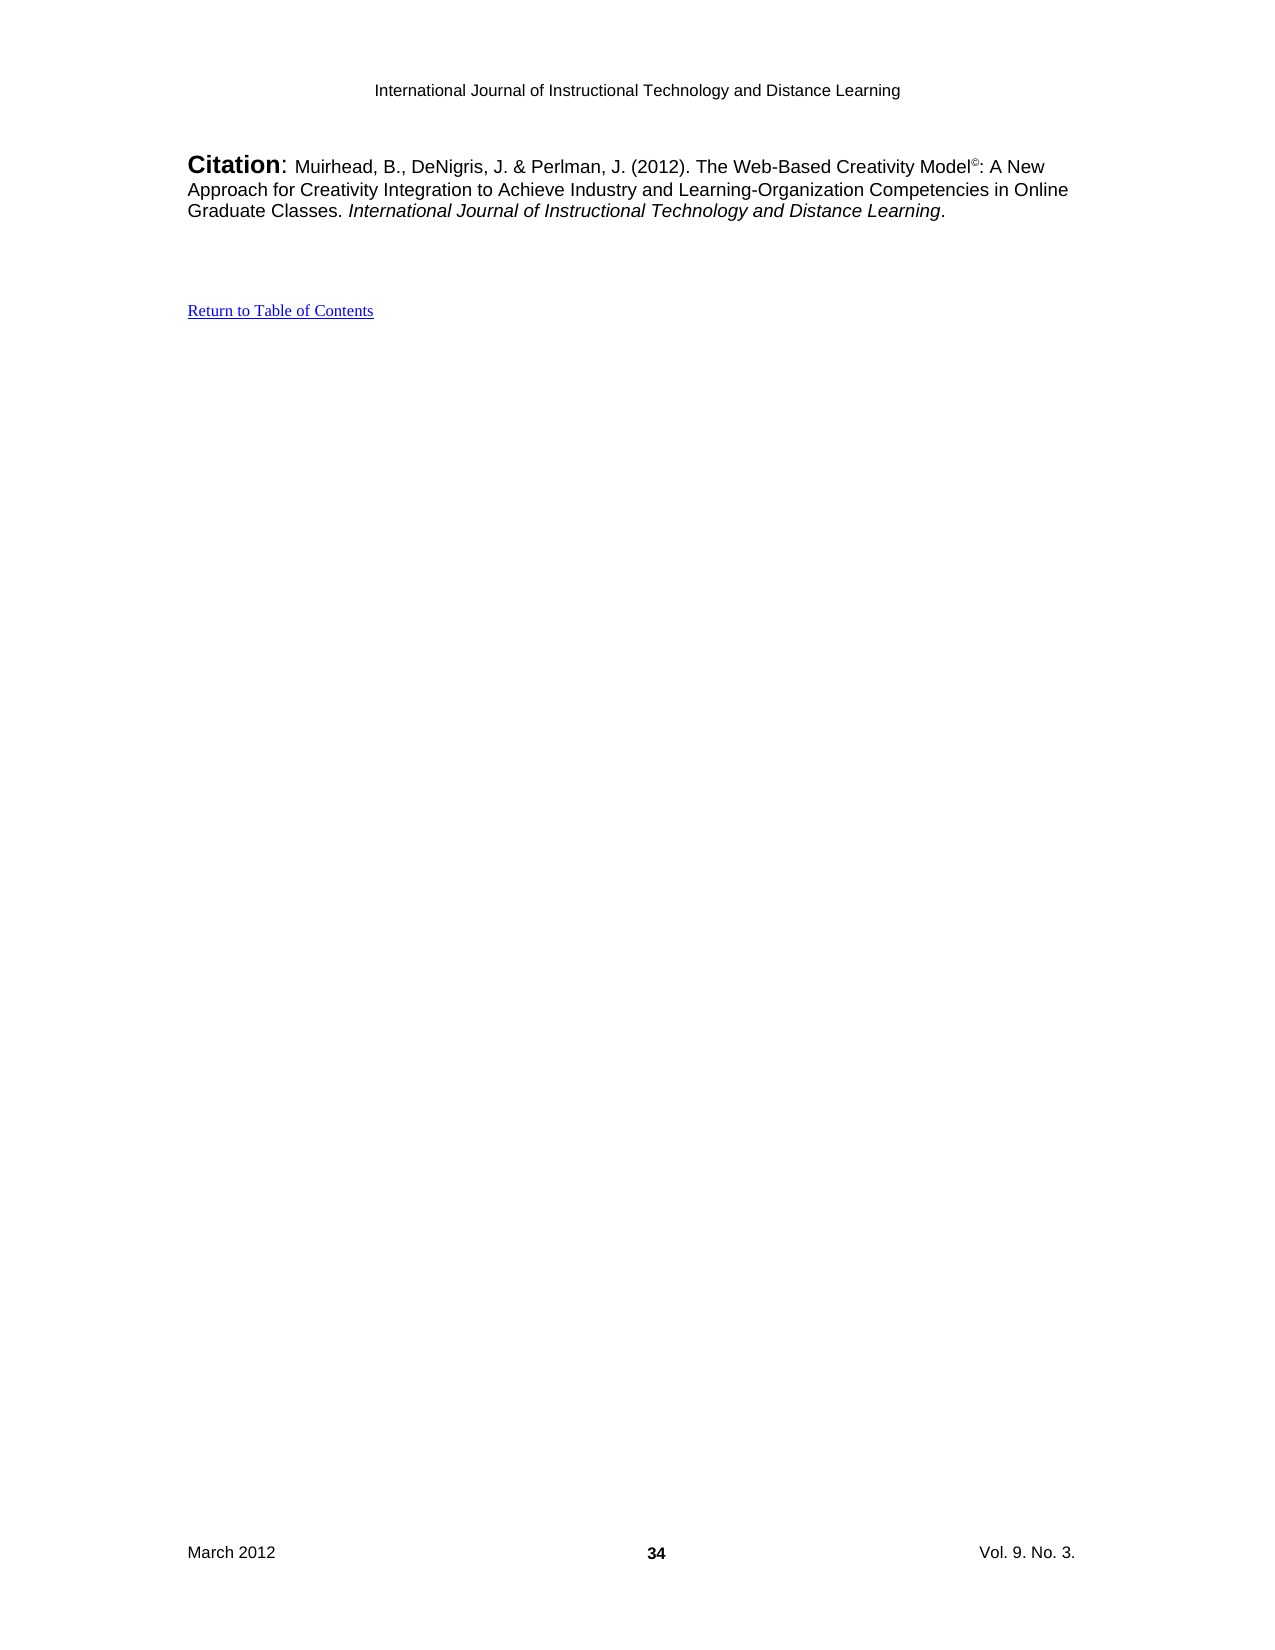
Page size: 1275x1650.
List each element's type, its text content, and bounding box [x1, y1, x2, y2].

text Citation: Muirhead, B., DeNigris, J. & Perlman, J. (2012). The Web-Based Creativity Model©: A New Approach for Creativity Integration to Achieve Industry and Learning-Organization Competencies in Online Graduate Classes. International Journal of Instructional Technology and Distance Learning. [187, 150, 1087, 222]
text Return to Table of Contents [187, 301, 1087, 320]
